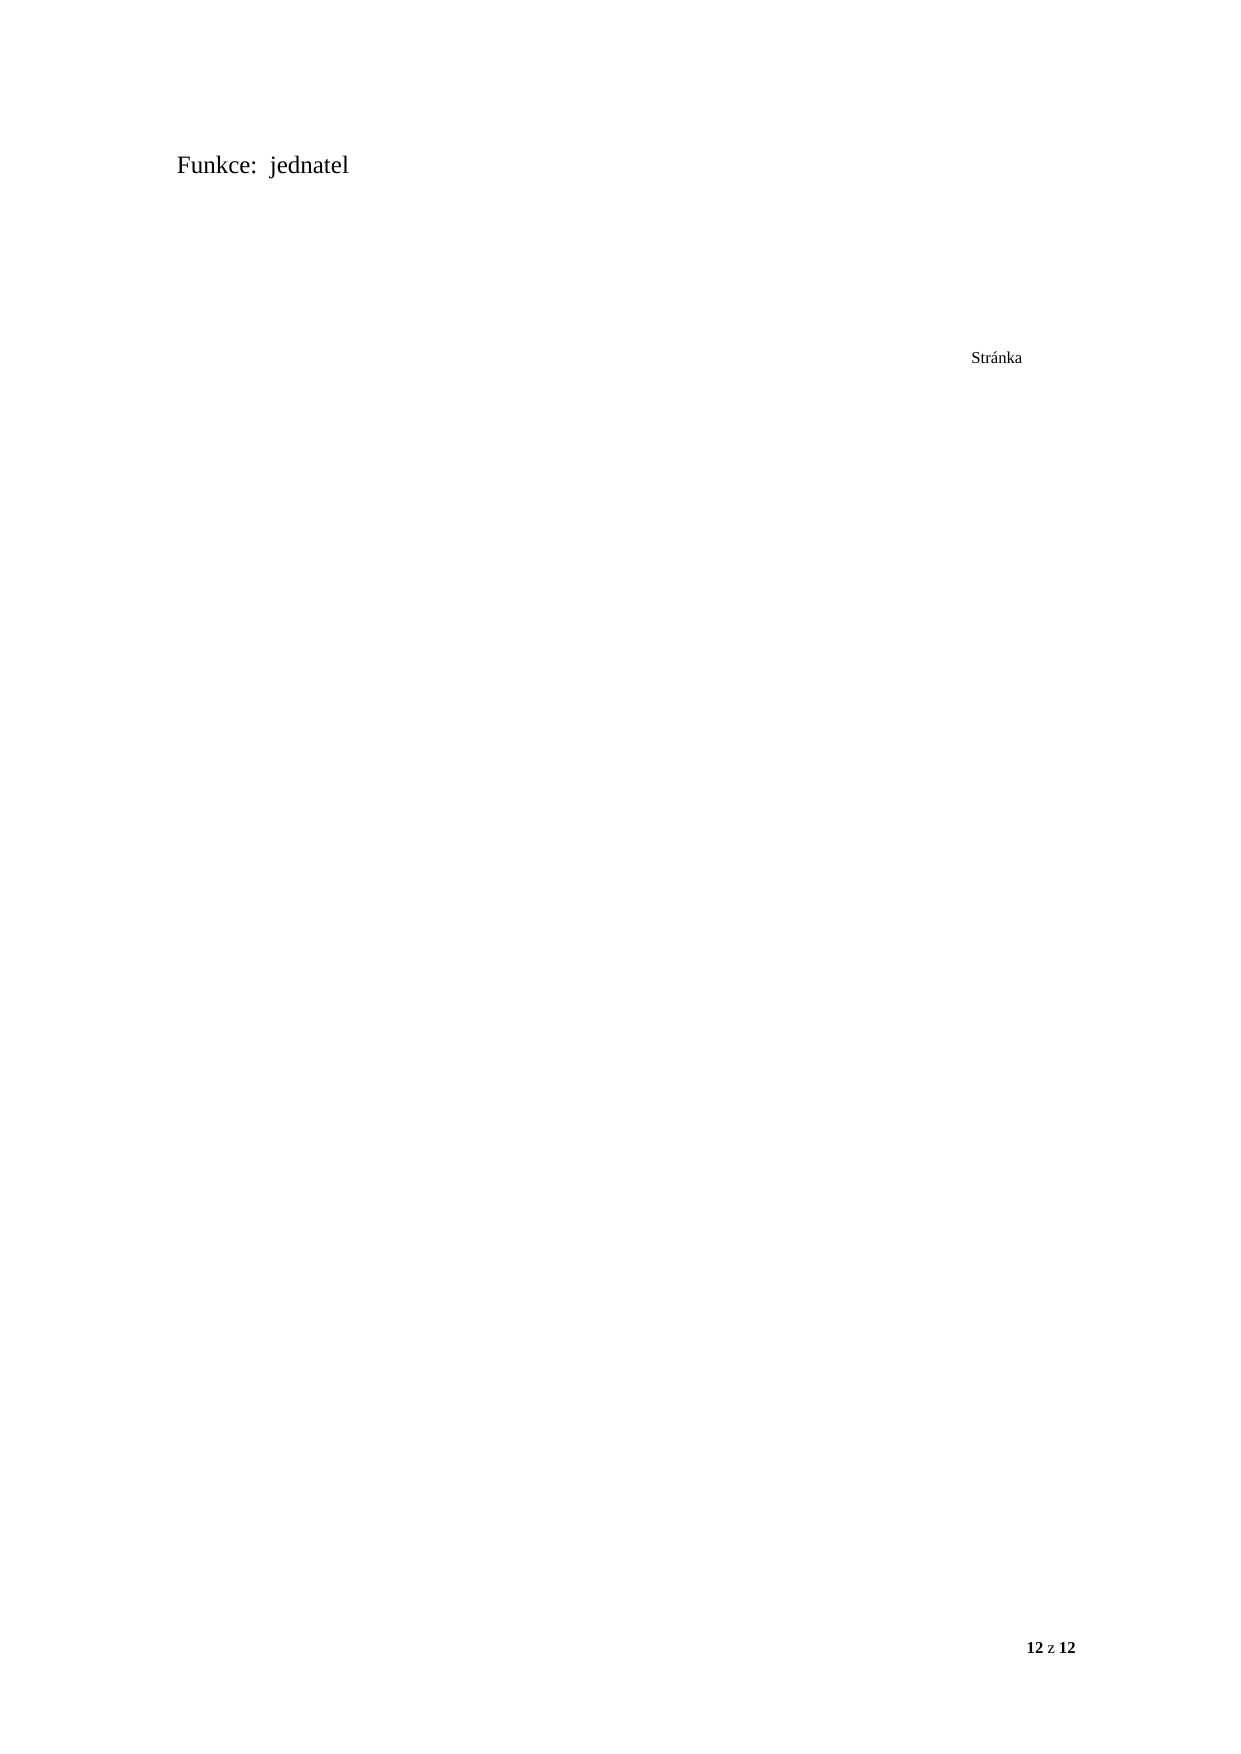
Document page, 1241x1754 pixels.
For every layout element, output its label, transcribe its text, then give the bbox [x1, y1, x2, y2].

text Funkce: jednatel [177, 150, 1053, 179]
text Stránka [166, 348, 1022, 367]
